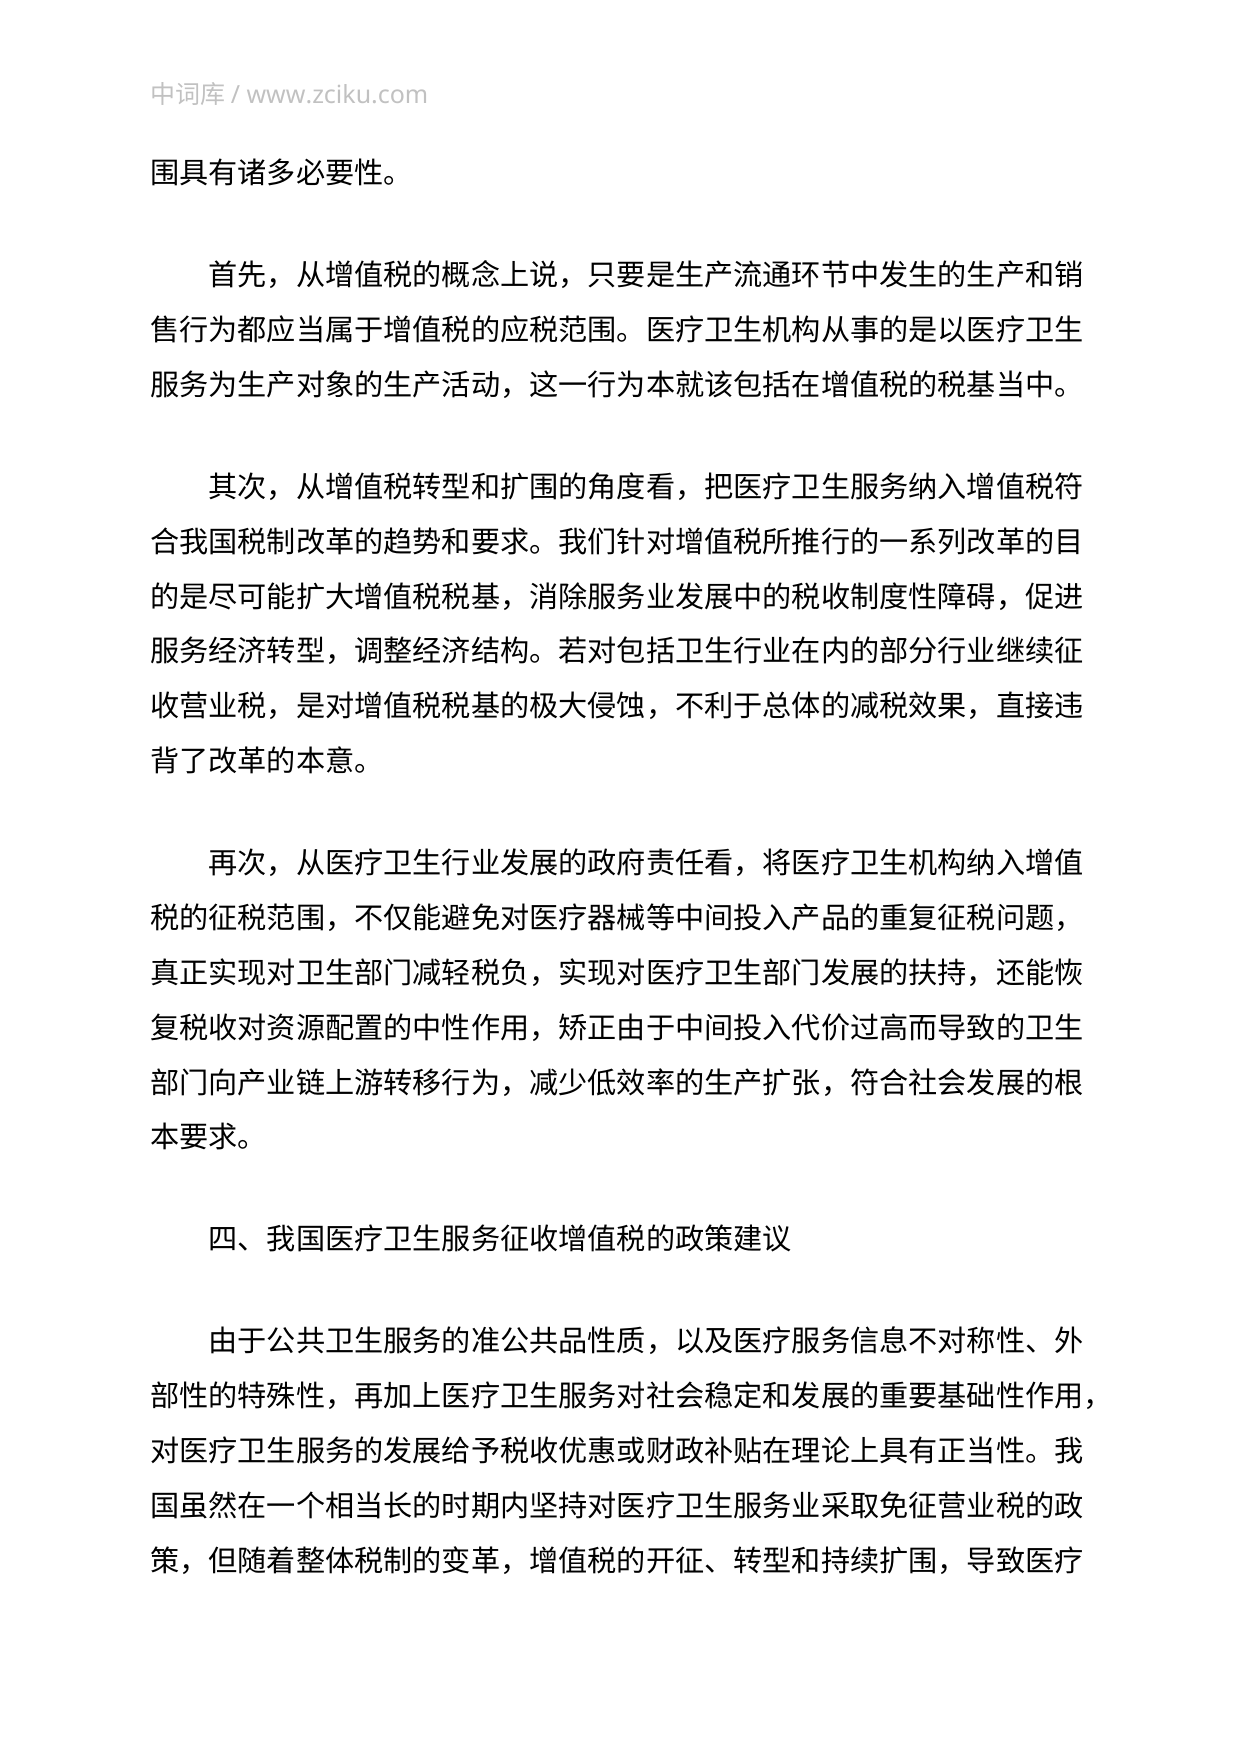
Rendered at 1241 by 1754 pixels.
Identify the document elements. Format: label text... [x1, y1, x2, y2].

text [150, 1318, 1090, 1579]
text 其次，从增值税转型和扩围的角度看，把医疗卫生服务纳入增值税符合我国税制改革的趋势和要求。我们针对增值税所推行的一系列改革的目的是尽可能扩大增值税税基，消除服务业发展中的税收制度性障碍，促进服务经济转型，调整经济结构。若对包括卫生行业在内的部分行业继续征收营业税，是对增值税税基的极大侵蚀，不利于总体的减税效果，直接违背了改革的本意。 [150, 463, 1090, 780]
text 首先，从增值税的概念上说，只要是生产流通环节中发生的生产和销售行为都应当属于增值税的应税范围。医疗卫生机构从事的是以医疗卫生服务为生产对象的生产活动，这一行为本就该包括在增值税的税基当中。 [150, 252, 1090, 404]
text 四、我国医疗卫生服务征收增值税的政策建议 [150, 1216, 1090, 1258]
text 再次，从医疗卫生行业发展的政府责任看，将医疗卫生机构纳入增值税的征税范围，不仅能避免对医疗器械等中间投入产品的重复征税问题，真正实现对卫生部门减轻税负，实现对医疗卫生部门发展的扶持，还能恢复税收对资源配置的中性作用，矫正由于中间投入代价过高而导致的卫生部门向产业链上游转移行为，减少低效率的生产扩张，符合社会发展的根本要求。 [150, 839, 1090, 1156]
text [150, 150, 1090, 192]
